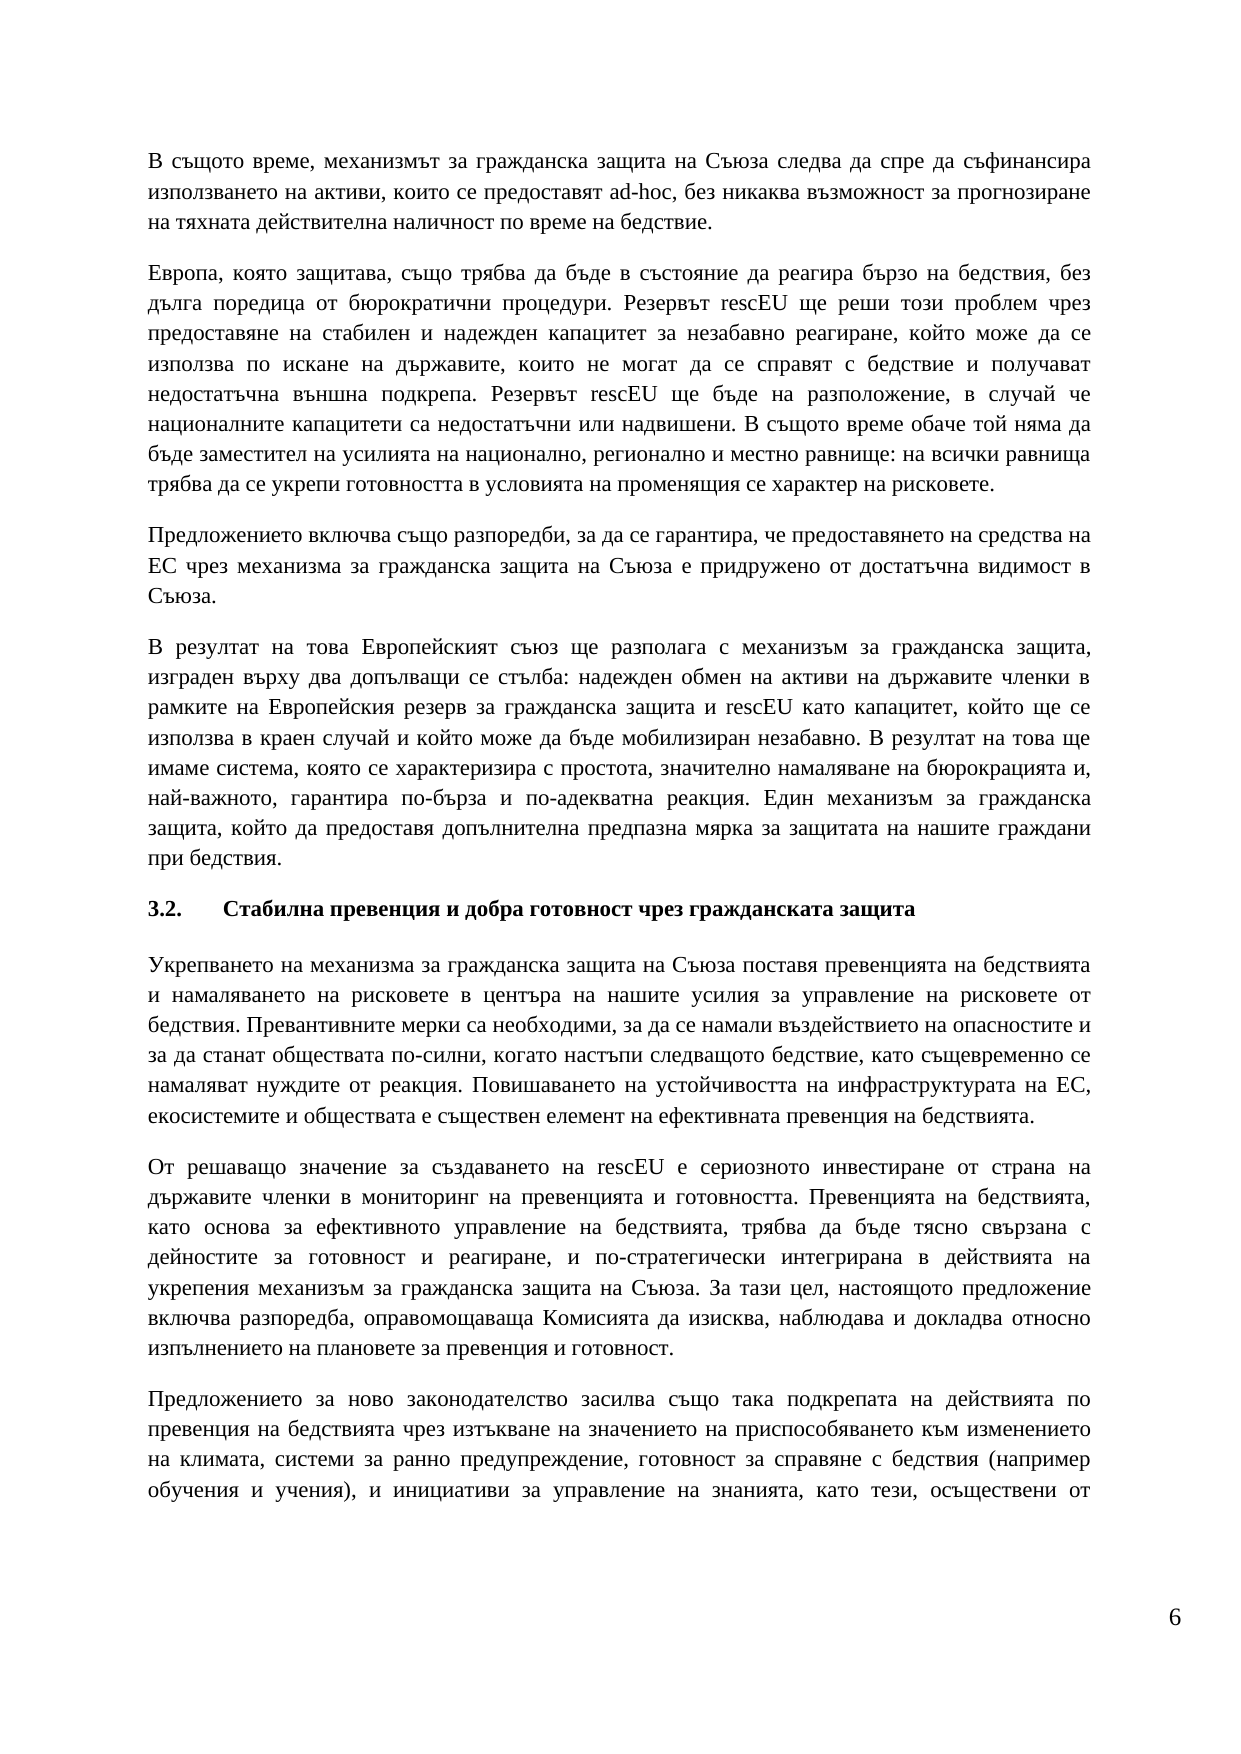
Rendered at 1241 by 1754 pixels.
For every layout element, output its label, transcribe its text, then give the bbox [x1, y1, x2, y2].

text В същото време, механизмът за гражданска защита на Съюза следва да спре да съфинансира използването на активи, които се предоставят ad-hoc, без никаква възможност за прогнозиране на тяхната действителна наличност по време на бедствие. [148, 148, 1093, 234]
text Укрепването на механизма за гражданска защита на Съюза поставя превенцията на бедствията и намаляването на рисковете в центъра на нашите усилия за управление на рисковете от бедствия. Превантивните мерки са необходими, за да се намали въздействието на опасностите и за да станат обществата по-силни, когато настъпи следващото бедствие, като същевременно се намаляват нуждите от реакция. Повишаванетo на устойчивостта на инфраструктурата на ЕС, екосистемите и обществата е съществен елемент на ефективната превенция на бедствията. [148, 951, 1093, 1128]
text В резултат на това Европейският съюз ще разполага с механизъм за гражданска защита, изграден върху два допълващи се стълба: надежден обмен на активи на държавите членки в рамките на Европейския резерв за гражданска защита и rescEU като капацитет, който ще се използва в краен случай и който може да бъде мобилизиран незабавно. В резултат на това ще имаме система, която се характеризира с простота, значително намаляване на бюрокрацията и, най-важното, гарантира по-бърза и по-адекватна реакция. Един механизъм за гражданска защита, който да предоставя допълнителна предпазна мярка за защитата на нашите граждани при бедствия. [148, 633, 1093, 871]
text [148, 1385, 1093, 1502]
text Европа, която защитава, също трябва да бъде в състояние да реагира бързо на бедствия, без дълга поредица от бюрократични процедури. Резервът rescEU ще реши този проблем чрез предоставяне на стабилен и надежден капацитет за незабавно реагиране, който може да се използва по искане на държавите, които не могат да се справят с бедствие и получават недостатъчна външна подкрепа. Резервът rescEU ще бъде на разположение, в случай че националните капацитети са недостатъчни или надвишени. В същото време обаче той няма да бъде заместител на усилията на национално, регионално и местно равнище: на всички равнища трябва да се укрепи готовността в условията на променящия се характер на рисковете. [148, 259, 1093, 497]
text От решаващо значение за създаването на rescEU е сериозното инвестиране от страна на държавите членки в мониторинг на превенцията и готовността. Превенцията на бедствията, като основа за ефективното управление на бедствията, трябва да бъде тясно свързана с дейностите за готовност и реагиране, и по-стратегически интегрирана в действията на укрепения механизъм за гражданска защита на Съюза. За тази цел, настоящото предложение включва разпоредба, оправомощаваща Комисията да изисква, наблюдава и докладва относно изпълнението на плановете за превенция и готовност. [148, 1153, 1093, 1360]
text Предложението включва също разпоредби, за да се гарантира, че предоставянето на средства на ЕС чрез механизма за гражданска защита на Съюза е придружено от достатъчна видимост в Съюза. [148, 522, 1093, 608]
text 3.2. Стабилна превенция и добра готовност чрез гражданската защита [148, 896, 1093, 922]
